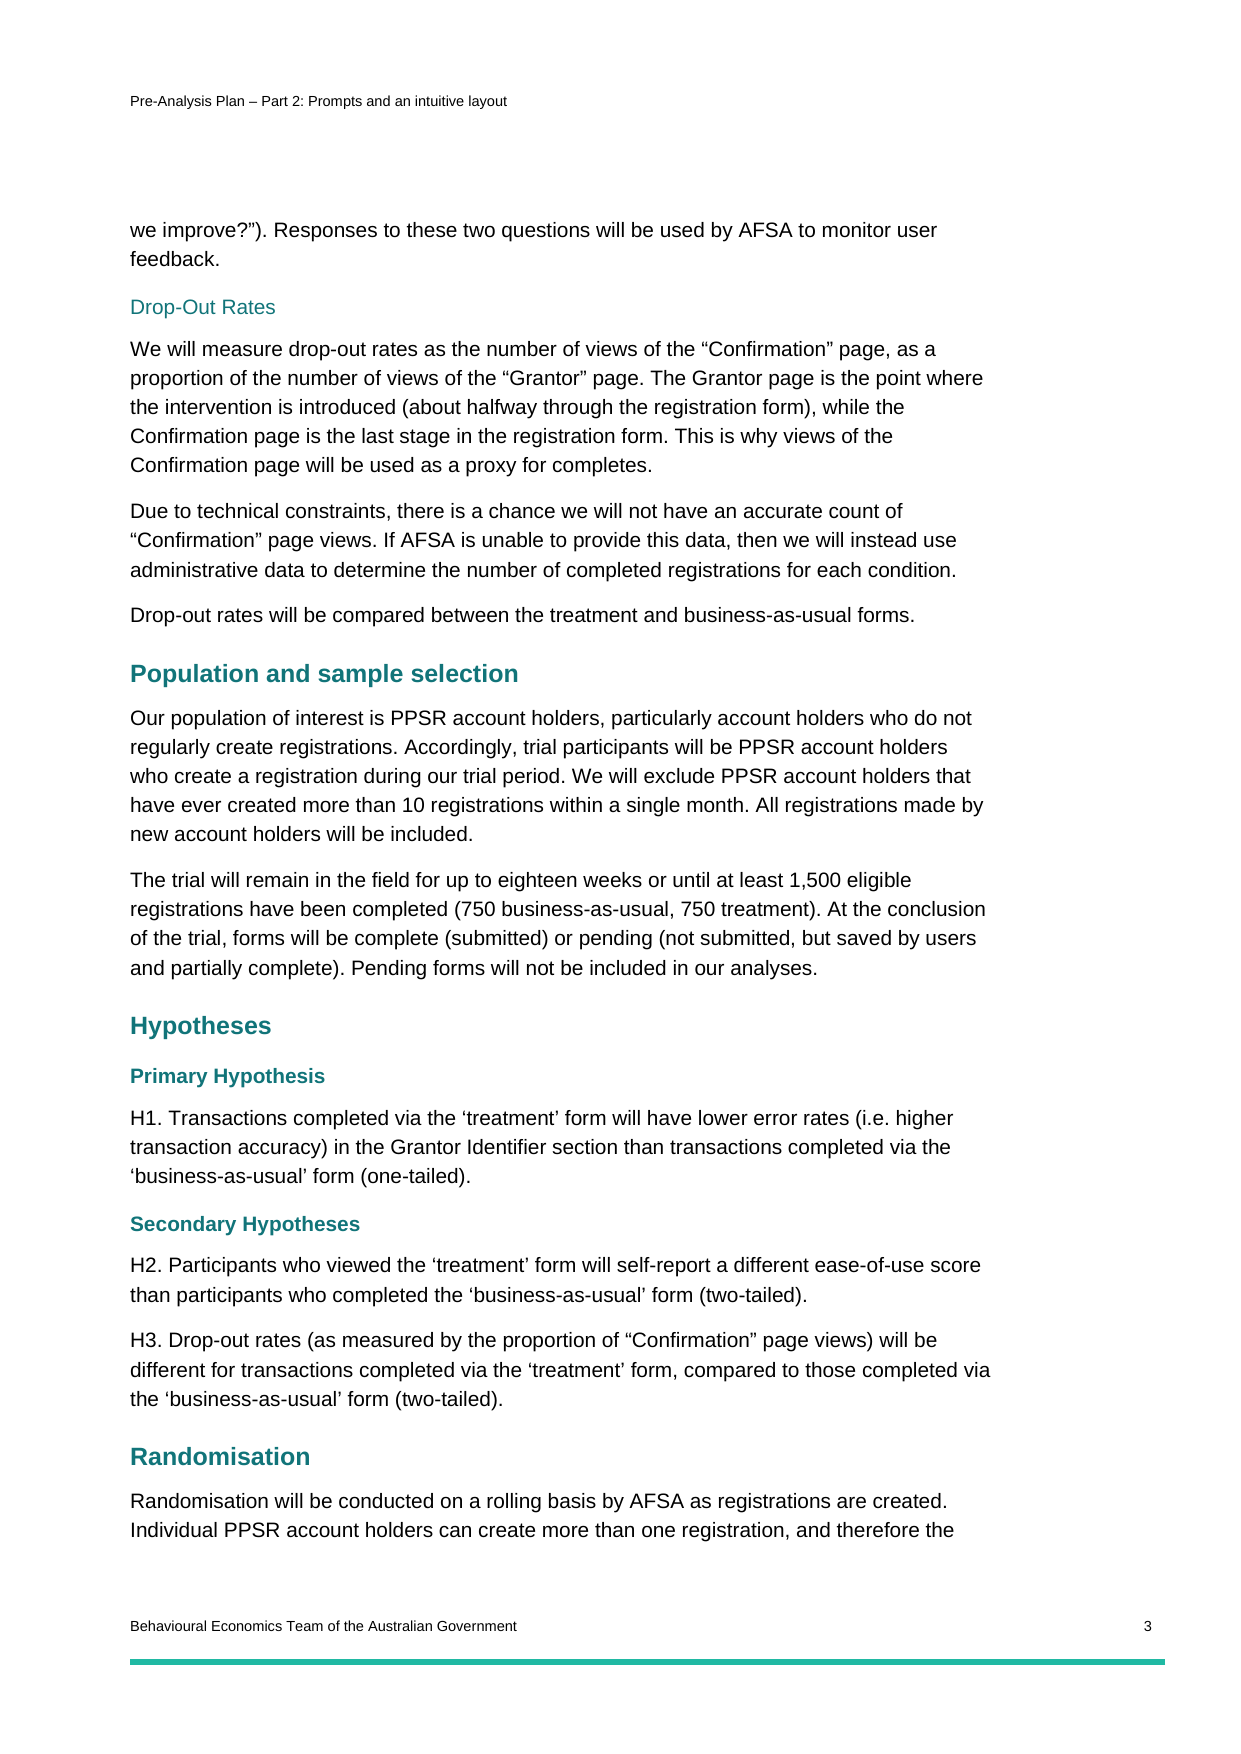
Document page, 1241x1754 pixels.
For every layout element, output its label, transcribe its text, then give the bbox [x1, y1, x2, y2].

text We will measure drop-out rates as the number of views of the “Confirmation” page, as a proportion of the number of views of the “Grantor” page. The Grantor page is the point where the intervention is introduced (about halfway through the registration form), while the Confirmation page is the last stage in the registration form. This is why views of the Confirmation page will be used as a proxy for completes. [130, 331, 992, 477]
text Our population of interest is PPSR account holders, particularly account holders who do not regularly create registrations. Accordingly, trial participants will be PPSR account holders who create a registration during our trial period. We will exclude PPSR account holders that have ever created more than 10 registrations within a single month. All registrations made by new account holders will be included. [130, 700, 992, 846]
subtitle Randomisation [130, 1442, 992, 1471]
text Drop-out rates will be compared between the treatment and business-as-usual forms. [130, 598, 992, 627]
subtitle Primary Hypothesis [130, 1058, 992, 1088]
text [130, 1483, 992, 1542]
text H1. Transactions completed via the ‘treatment’ form will have lower error rates (i.e. higher transaction accuracy) in the Grantor Identifier section than transactions completed via the ‘business-as-usual’ form (one-tailed). [130, 1100, 992, 1188]
text H3. Drop-out rates (as measured by the proportion of “Confirmation” page views) will be different for transactions completed via the ‘treatment’ form, compared to those completed via the ‘business-as-usual’ form (two-tailed). [130, 1323, 992, 1411]
text Due to technical constraints, there is a chance we will not have an accurate count of “Confirmation” page views. If AFSA is unable to provide this data, then we will instead use administrative data to determine the number of completed registrations for each condition. [130, 494, 992, 581]
text The trial will remain in the field for up to eighteen weeks or until at least 1,500 eligible registrations have been completed (750 business-as-usual, 750 treatment). At the conclusion of the trial, forms will be complete (submitted) or pending (not submitted, but saved by users and partially complete). Pending forms will not be included in our analyses. [130, 863, 992, 979]
subtitle Secondary Hypotheses [130, 1206, 992, 1236]
subtitle Hypotheses [130, 1011, 992, 1040]
subtitle Population and sample selection [130, 658, 992, 688]
subtitle Drop-Out Rates [130, 290, 992, 319]
text H2. Participants who viewed the ‘treatment’ form will self-report a different ease-of-use score than participants who completed the ‘business-as-usual’ form (two-tailed). [130, 1248, 992, 1306]
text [130, 213, 992, 271]
